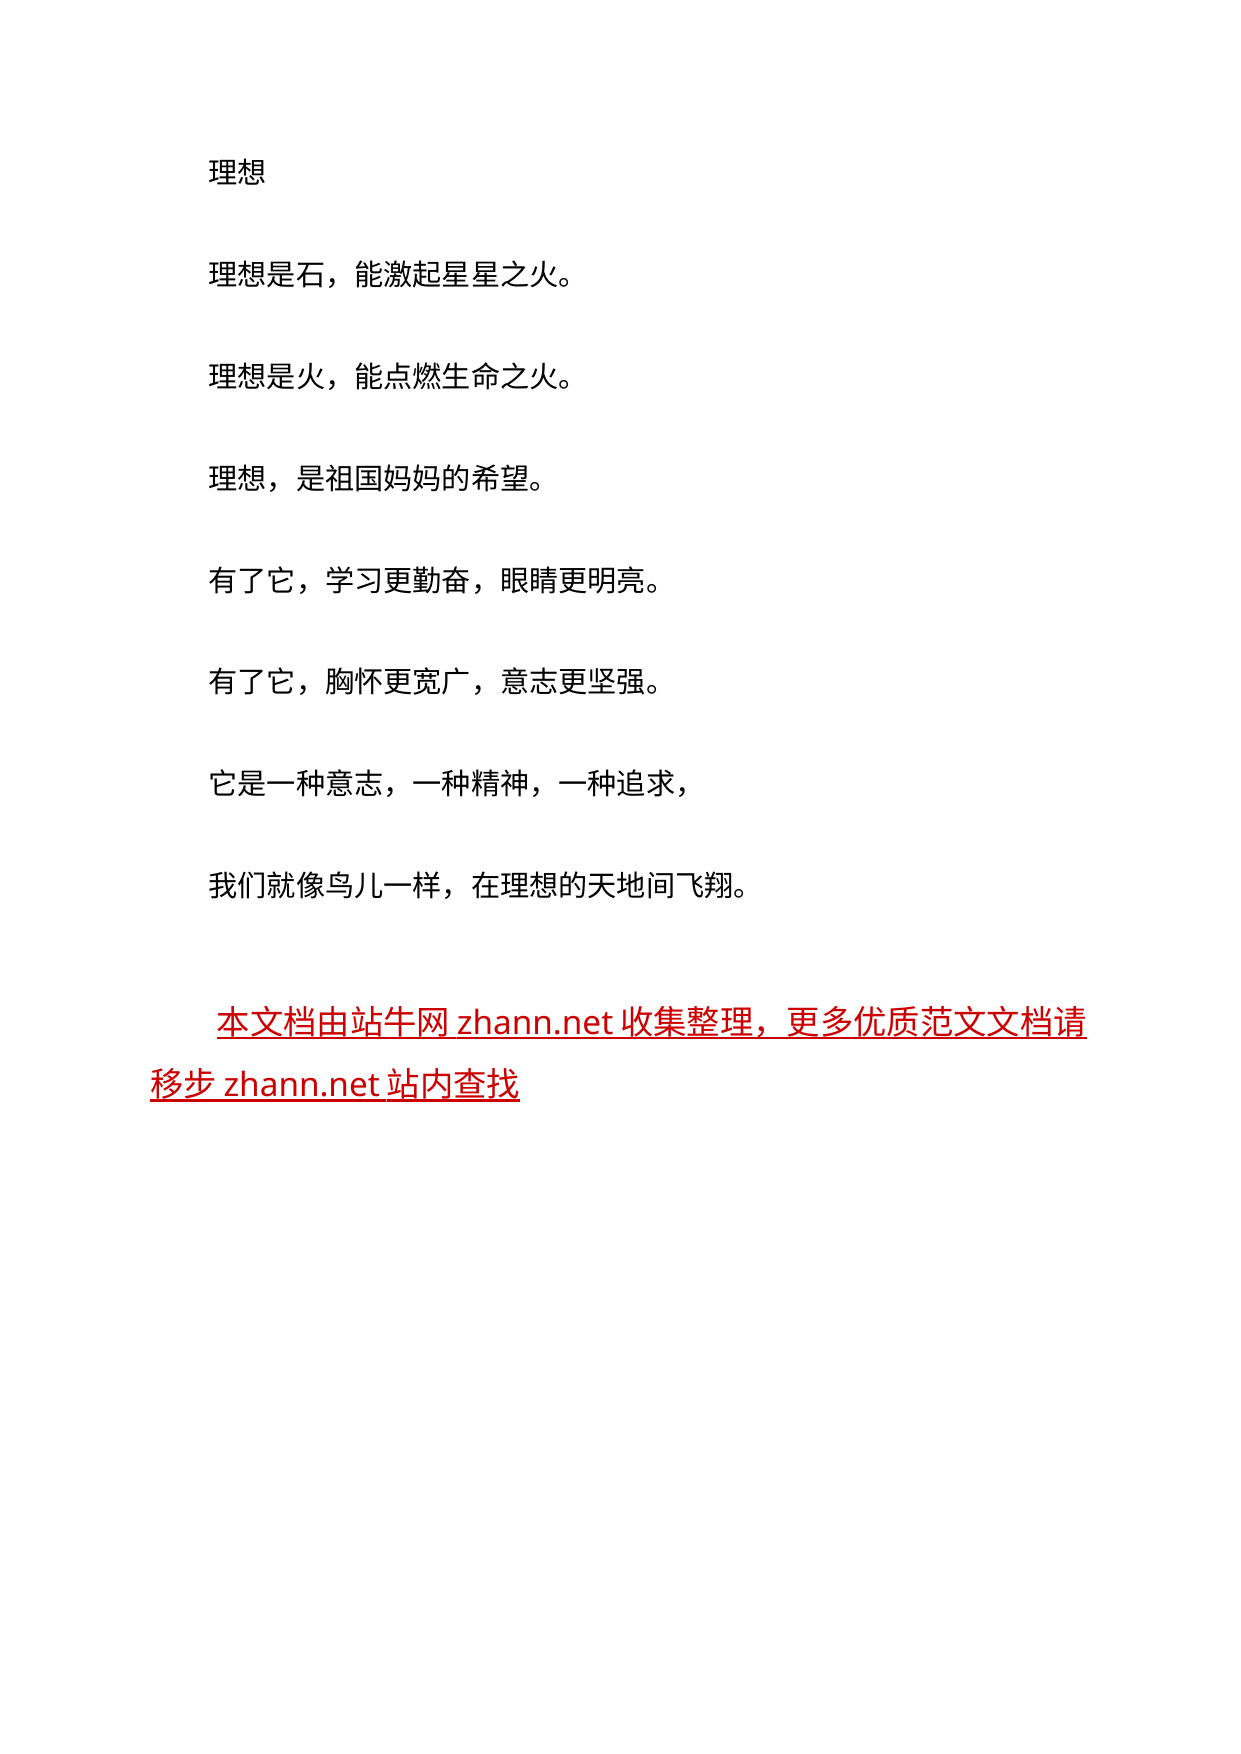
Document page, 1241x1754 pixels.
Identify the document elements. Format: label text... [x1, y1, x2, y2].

text 有了它，胸怀更宽广，意志更坚强。 [150, 659, 1090, 701]
text 理想，是祖国妈妈的希望。 [150, 455, 1090, 498]
text 有了它，学习更勤奋，眼睛更明亮。 [150, 557, 1090, 599]
text 我们就像鸟儿一样，在理想的天地间飞翔。 [150, 862, 1090, 905]
text 理想是石，能激起星星之火。 [150, 252, 1090, 294]
text 它是一种意志，一种精神，一种追求， [150, 761, 1090, 803]
text 理想是火，能点燃生命之火。 [150, 353, 1090, 396]
text 理想 [150, 150, 1090, 192]
text 本文档由站牛网zhann.net收集整理，更多优质范文文档请移步zhann.net站内查找 [150, 995, 1090, 1107]
